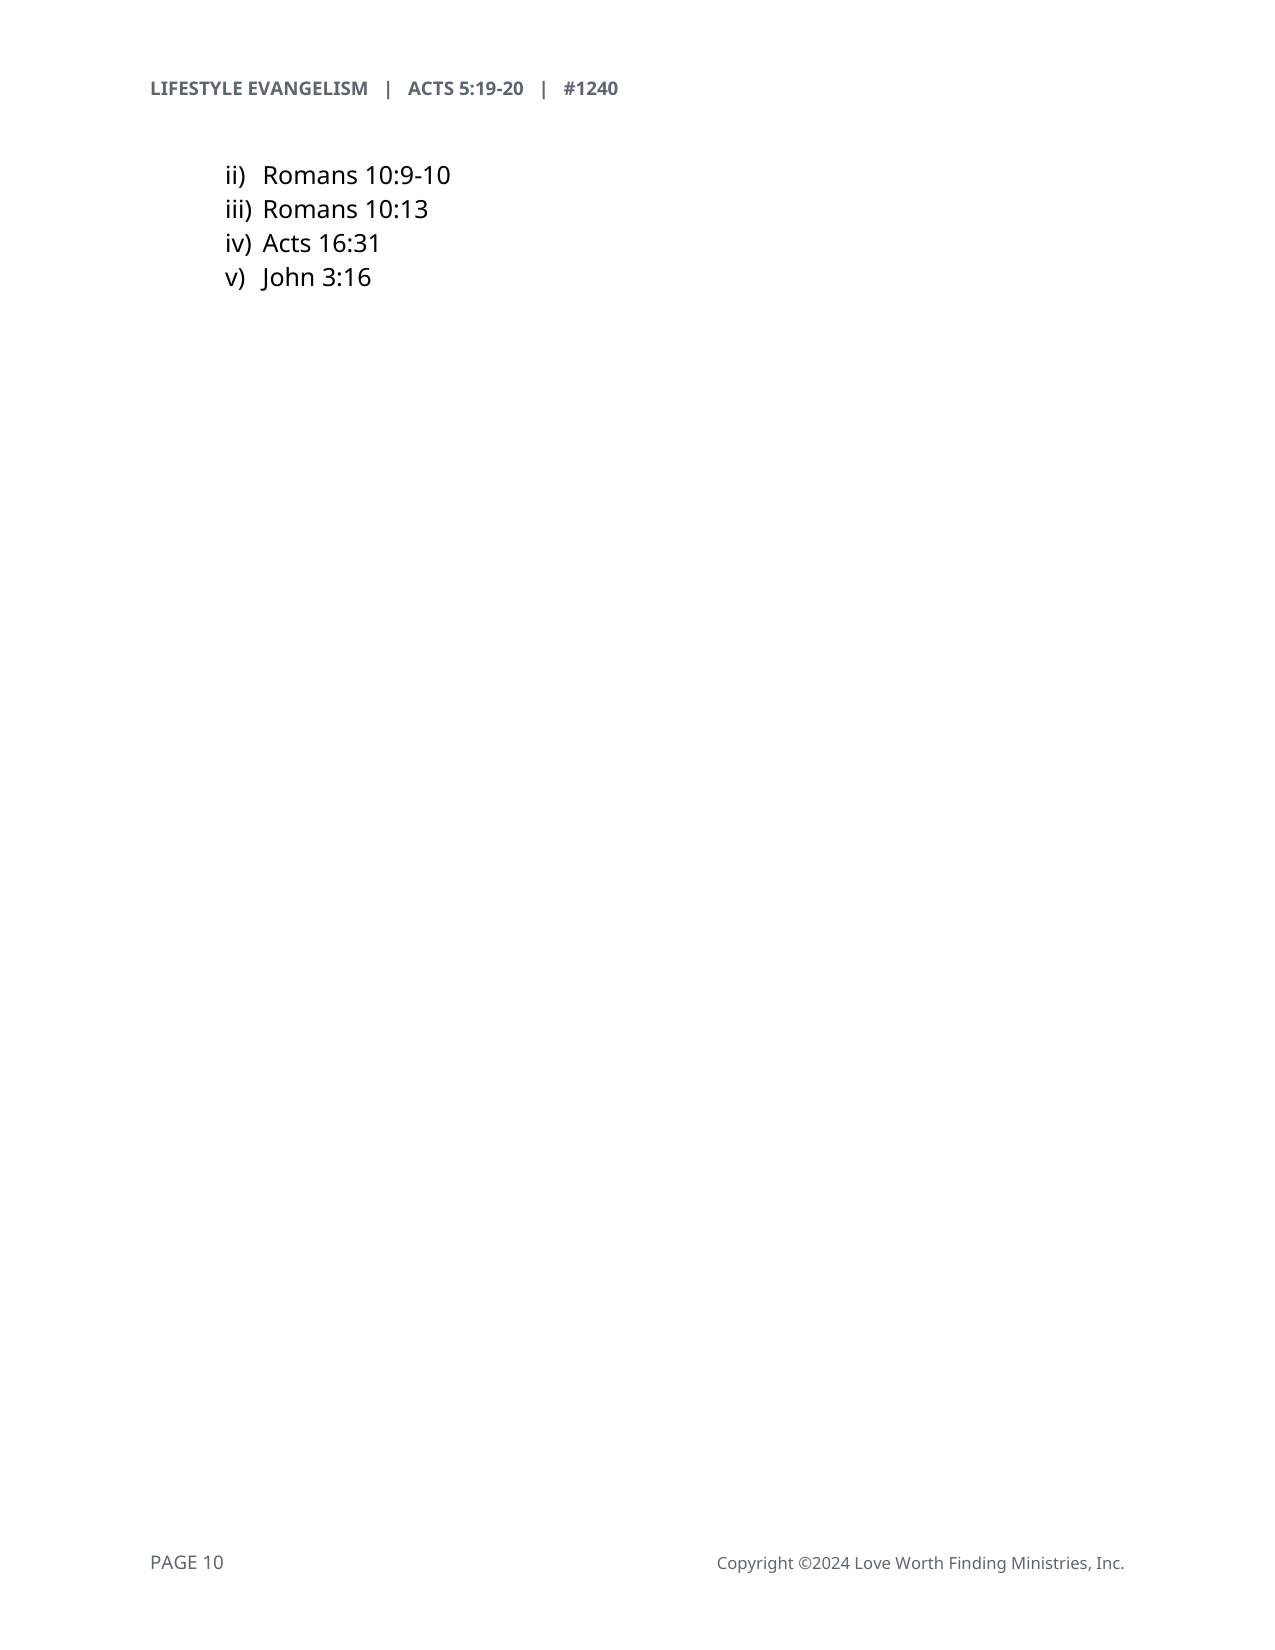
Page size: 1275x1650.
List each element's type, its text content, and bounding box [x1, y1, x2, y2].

list John 3:16 [225, 259, 1125, 294]
list Acts 16:31 [225, 226, 1125, 259]
list Romans 10:13 [225, 191, 1125, 226]
list Romans 10:9-10 [225, 157, 1125, 191]
